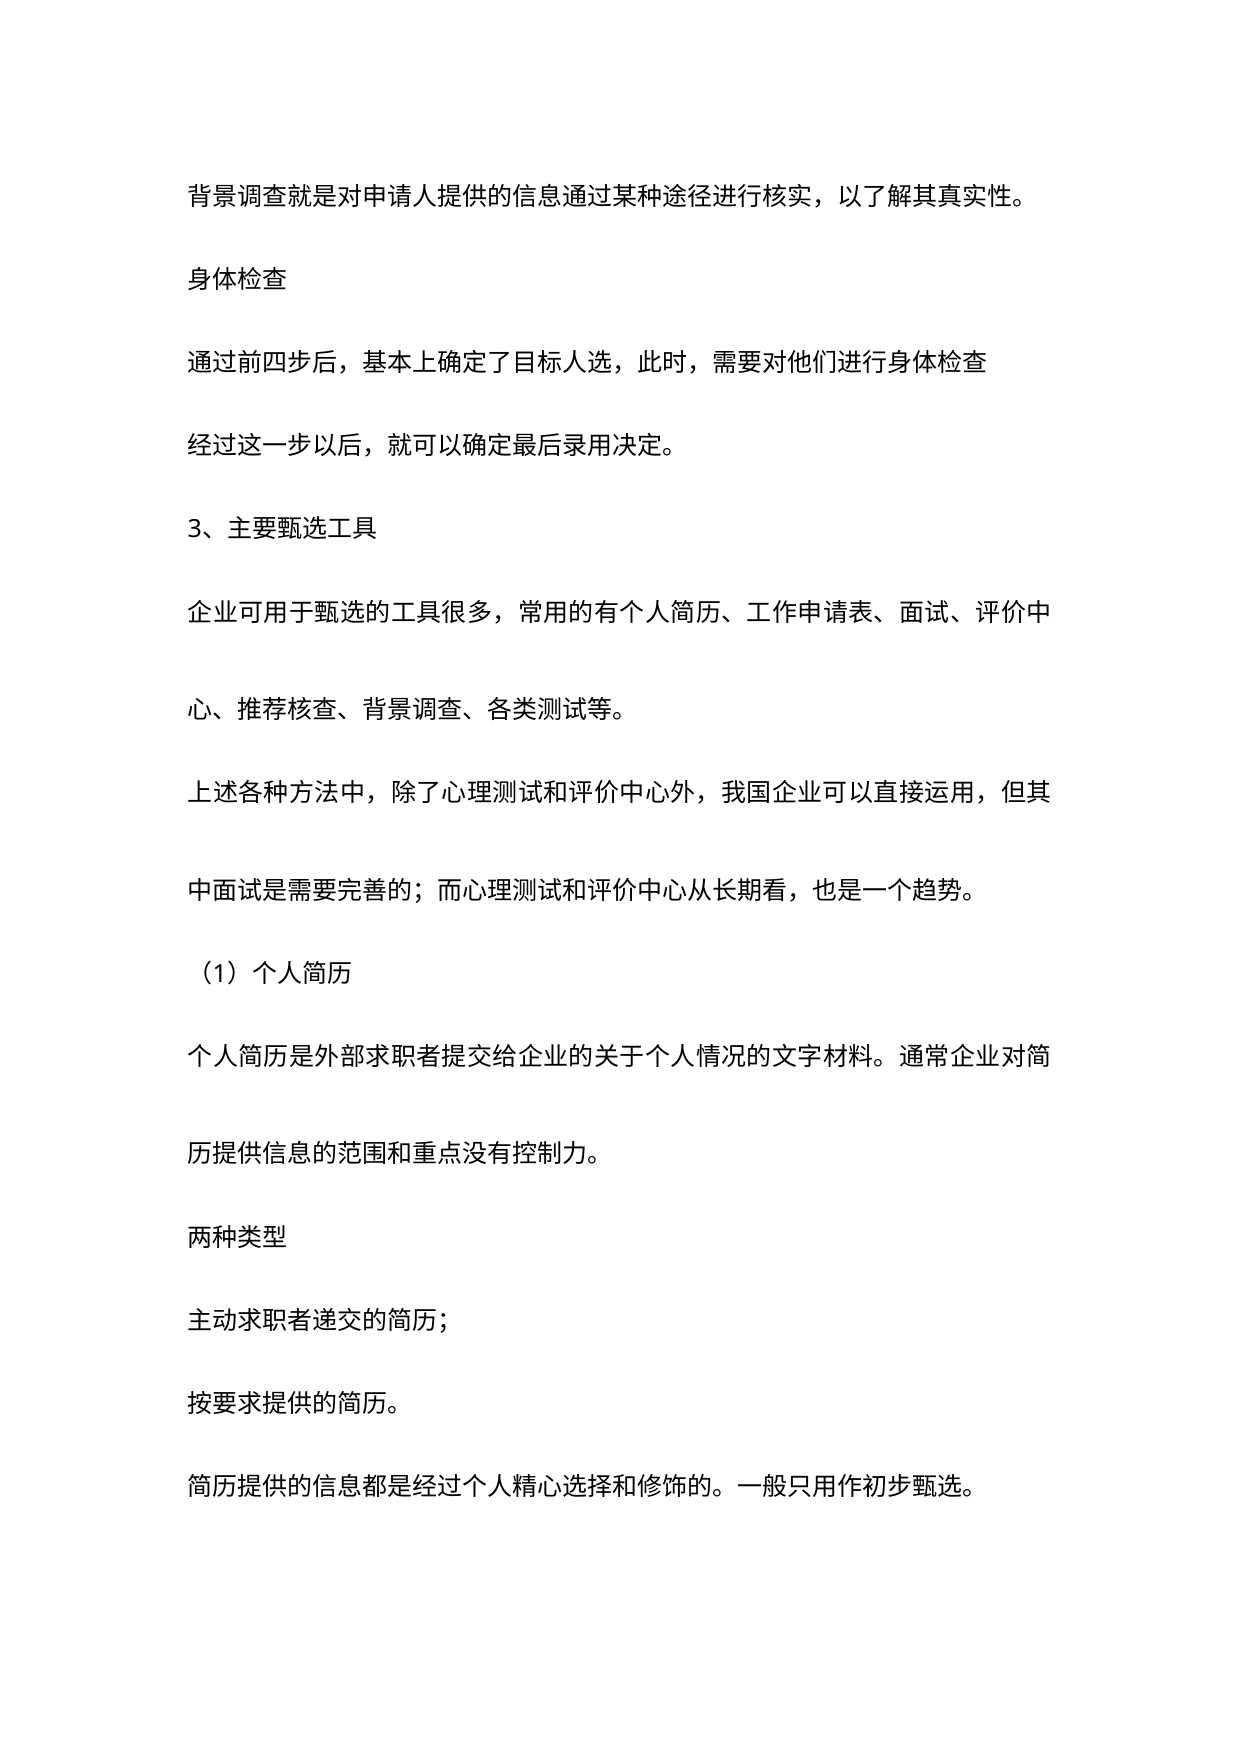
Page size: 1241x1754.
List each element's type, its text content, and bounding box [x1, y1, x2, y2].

text 两种类型 [187, 1203, 1053, 1268]
text 经过这一步以后，就可以确定最后录用决定。 [187, 411, 1053, 476]
text 主动求职者递交的简历； [187, 1286, 1053, 1351]
text 背景调查就是对申请人提供的信息通过某种途径进行核实，以了解其真实性。 [187, 162, 1053, 227]
text （1）个人简历 [187, 939, 1053, 1004]
text 按要求提供的简历。 [187, 1369, 1053, 1434]
text 个人简历是外部求职者提交给企业的关于个人情况的文字材料。通常企业对简历提供信息的范围和重点没有控制力。 [187, 1022, 1053, 1184]
text 3、主要甄选工具 [187, 494, 1053, 559]
text 简历提供的信息都是经过个人精心选择和修饰的。一般只用作初步甄选。 [187, 1452, 1053, 1517]
text 身体检查 [187, 245, 1053, 310]
text 企业可用于甄选的工具很多，常用的有个人简历、工作申请表、面试、评价中心、推荐核查、背景调查、各类测试等。 [187, 578, 1053, 740]
text 上述各种方法中，除了心理测试和评价中心外，我国企业可以直接运用，但其中面试是需要完善的；而心理测试和评价中心从长期看，也是一个趋势。 [187, 758, 1053, 921]
text 通过前四步后，基本上确定了目标人选，此时，需要对他们进行身体检查 [187, 328, 1053, 393]
